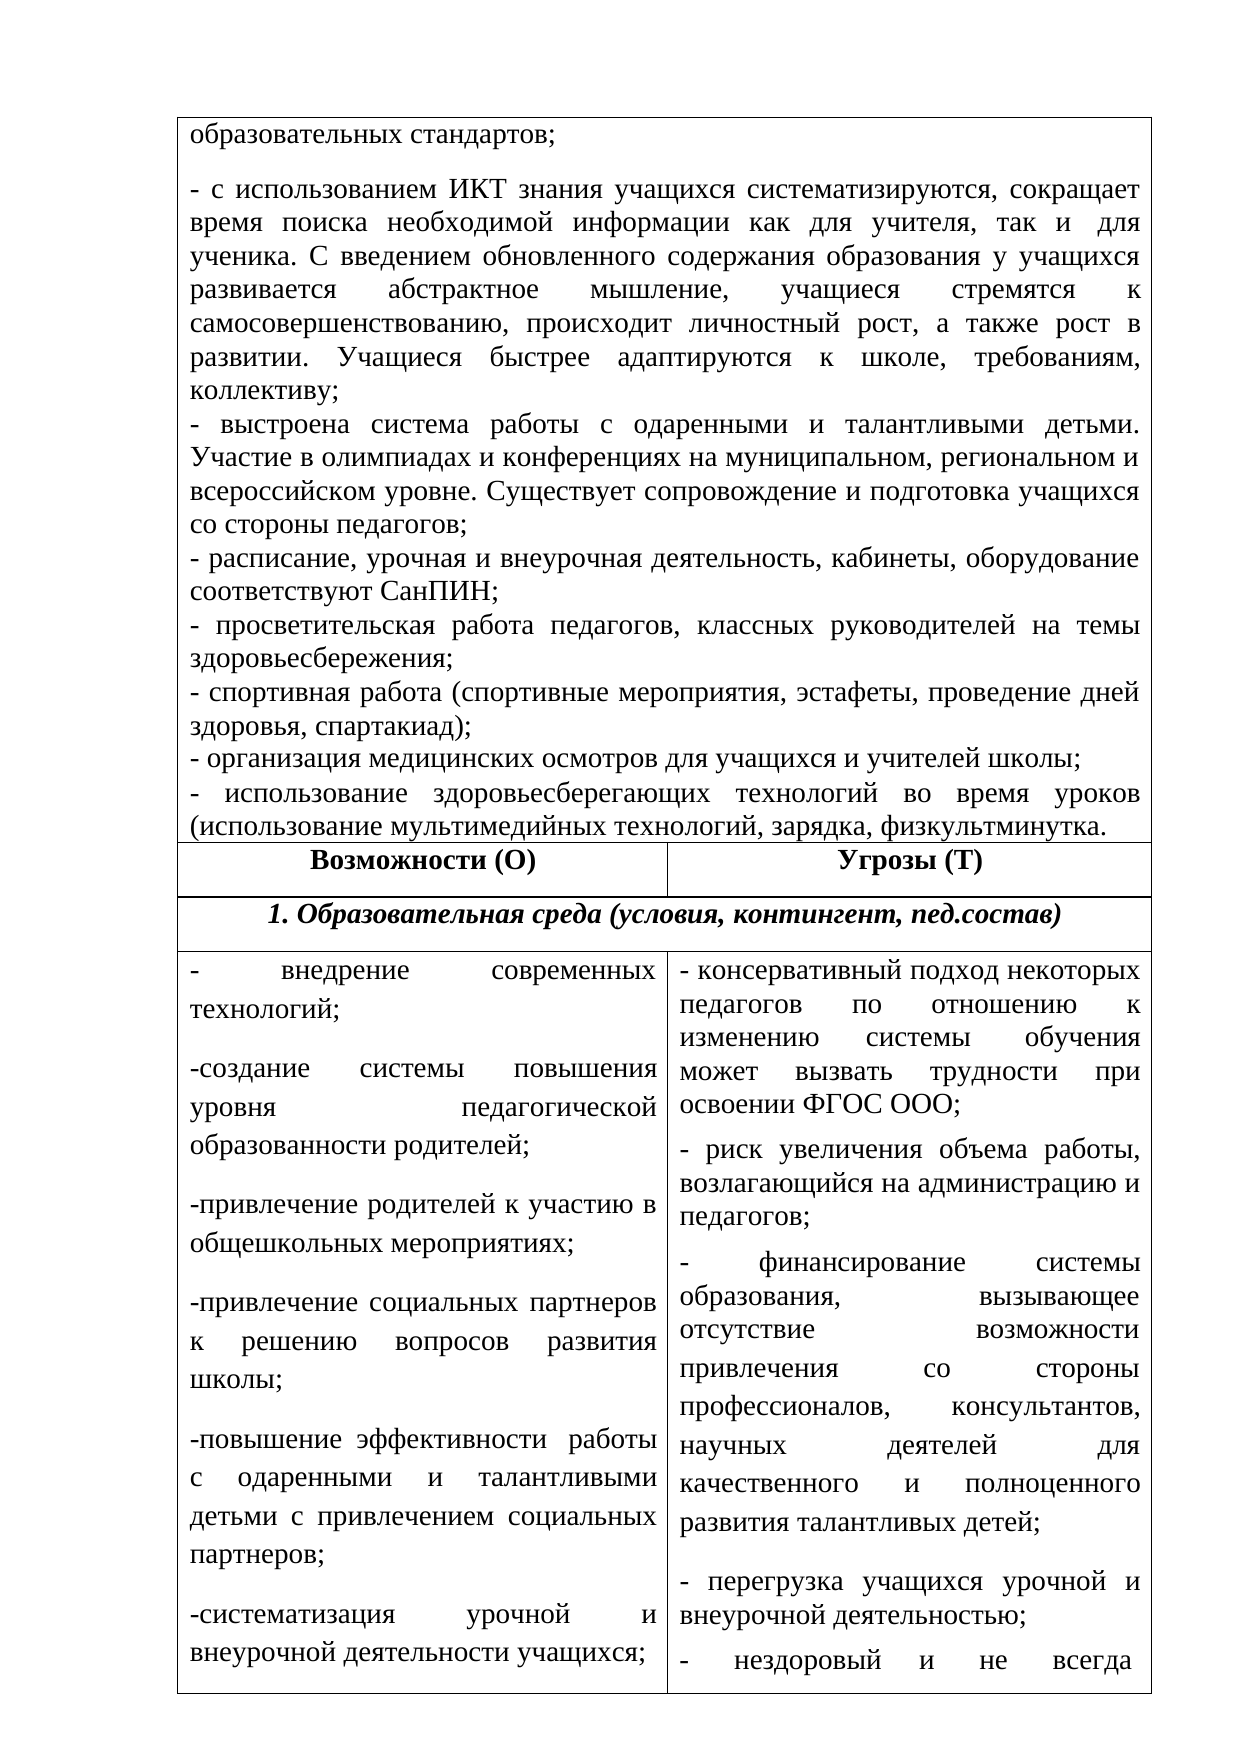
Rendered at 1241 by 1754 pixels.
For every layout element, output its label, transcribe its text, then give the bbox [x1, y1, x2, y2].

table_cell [668, 952, 1151, 1693]
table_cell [178, 952, 667, 1693]
table_cell 1. Образовательная среда (условия, контингент, пед.состав) [178, 898, 1151, 951]
table_header образовательных стандартов; с использованием ИКТ знания учащихся систематизируются, сокращает время поиска необходимой информации как для учителя, так и для ученика. С введением обновленного содержания образования у учащихся развивается абстрактное мышление, учащиеся стремятся к самосовершенствованию, происходит личностный рост, а также рост в развитии. Учащиеся быстрее адаптируются к школе, требованиям, коллективу; выстроена система работы с одаренными и талантливыми детьми. Участие в олимпиадах и конференциях на муниципальном, региональном и всероссийском уровне. Существует сопровождение и подготовка учащихся со стороны педагогов; расписание, урочная и внеурочная деятельность, кабинеты, оборудование соответствуют СанПИН; просветительская работа педагогов, классных руководителей на темы здоровьесбережения; спортивная работа (спортивные мероприятия, эстафеты, проведение дней здоровья, спартакиад); организация медицинских осмотров для учащихся и учителей школы; использование здоровьесберегающих технологий во время уроков (использование мультимедийных технологий, зарядка, физкультминутка. [178, 118, 1151, 842]
table_cell Возможности (O) [178, 843, 667, 896]
table_cell Угрозы (T) [668, 843, 1151, 896]
